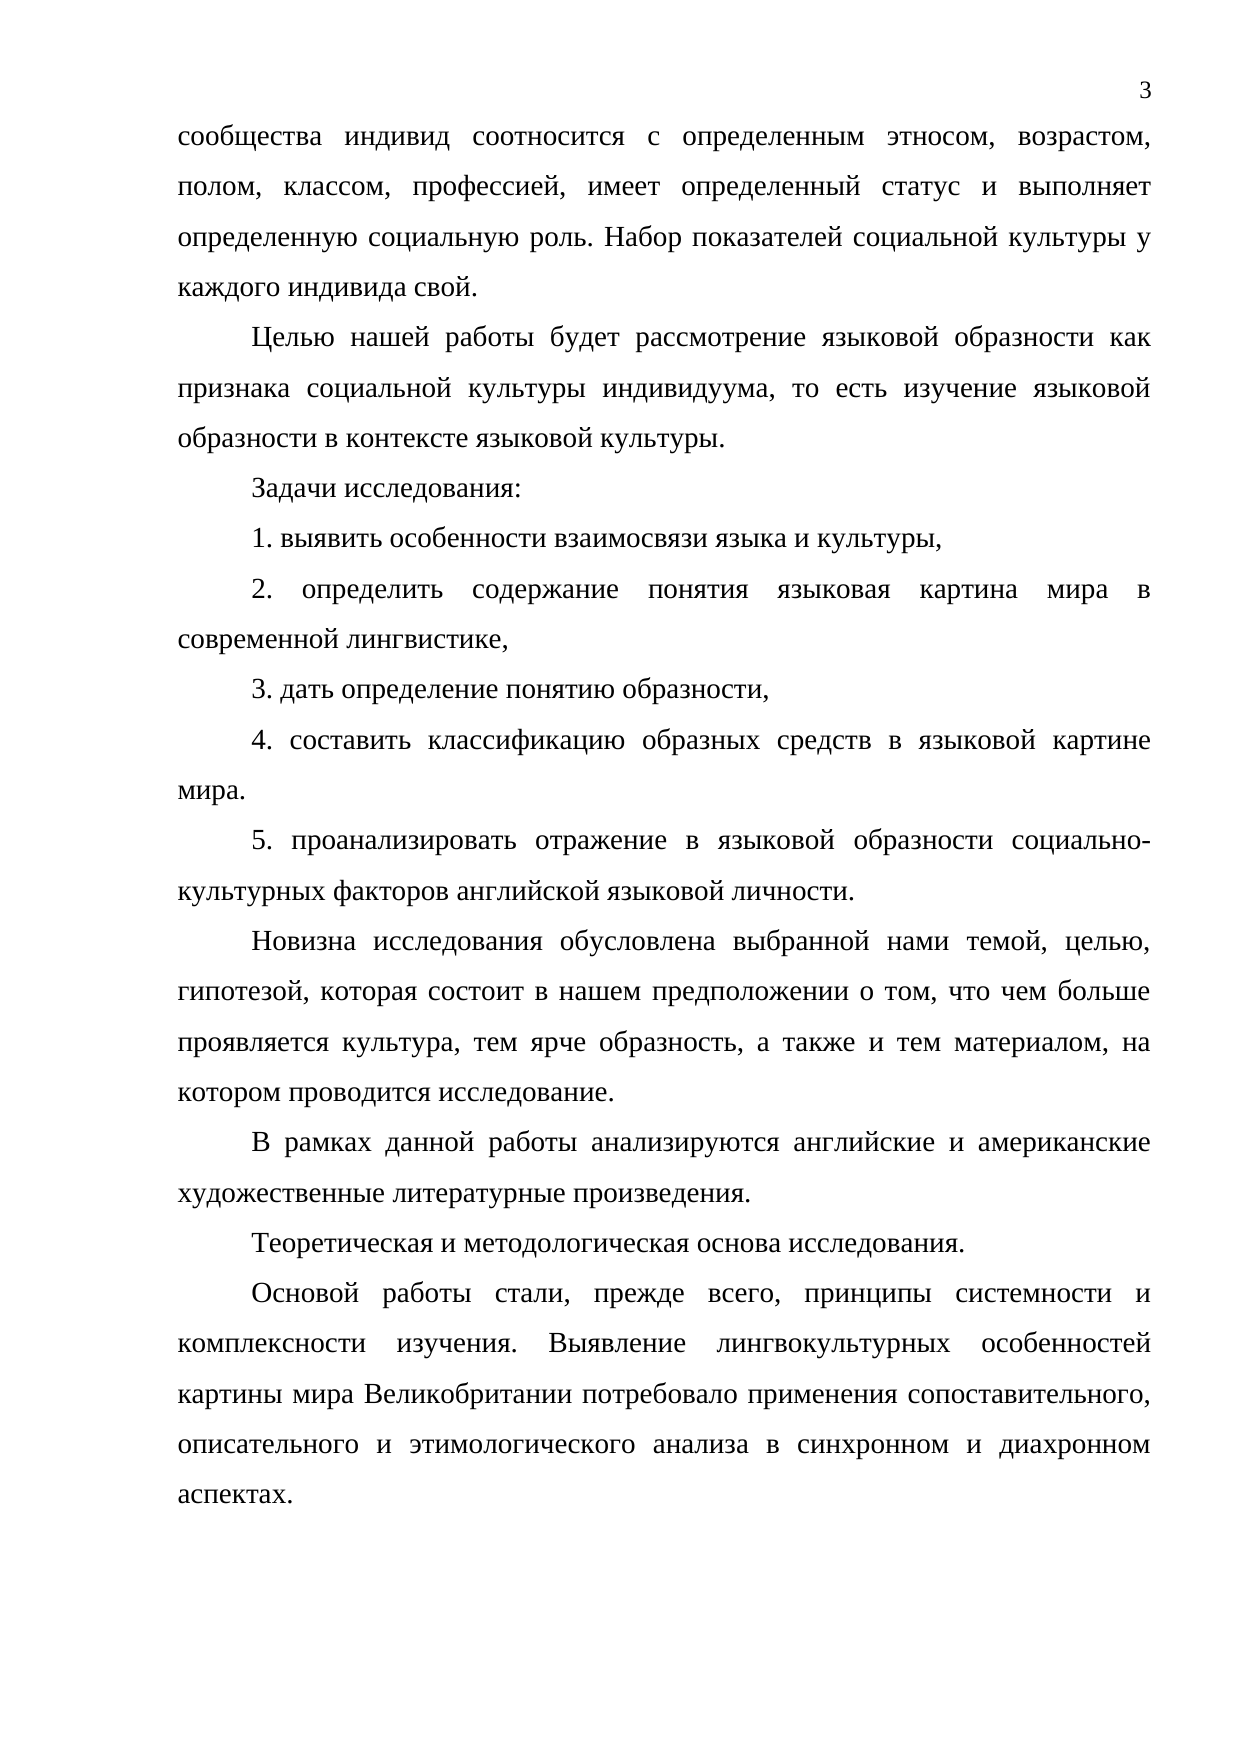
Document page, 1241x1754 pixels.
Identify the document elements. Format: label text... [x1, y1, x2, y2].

text Теоретическая и методологическая основа исследования. [177, 1225, 1152, 1258]
text 5. проанализировать отражение в языковой образности социально-культурных факторов английской языковой личности. [177, 822, 1152, 906]
text 4. составить классификацию образных средств в языковой картине мира. [177, 722, 1152, 806]
text 1. выявить особенности взаимосвязи языка и культуры, [177, 521, 1152, 554]
text Новизна исследования обусловлена выбранной нами темой, целью, гипотезой, которая состоит в нашем предположении о том, что чем больше проявляется культура, тем ярче образность, а также и тем материалом, на котором проводится исследование. [177, 923, 1152, 1108]
text В рамках данной работы анализируются английские и американские художественные литературные произведения. [177, 1124, 1152, 1208]
text 3. дать определение понятию образности, [177, 672, 1152, 705]
text Основой работы стали, прежде всего, принципы системности и комплексности изучения. Выявление лингвокультурных особенностей картины мира Великобритании потребовало применения сопоставительного, описательного и этимологического анализа в синхронном и диахронном аспектах. [177, 1275, 1152, 1510]
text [177, 118, 1152, 303]
text Задачи исследования: [177, 470, 1152, 504]
text 2. определить содержание понятия языковая картина мира в современной лингвистике, [177, 571, 1152, 655]
text Целью нашей работы будет рассмотрение языковой образности как признака социальной культуры индивидуума, то есть изучение языковой образности в контексте языковой культуры. [177, 319, 1152, 453]
